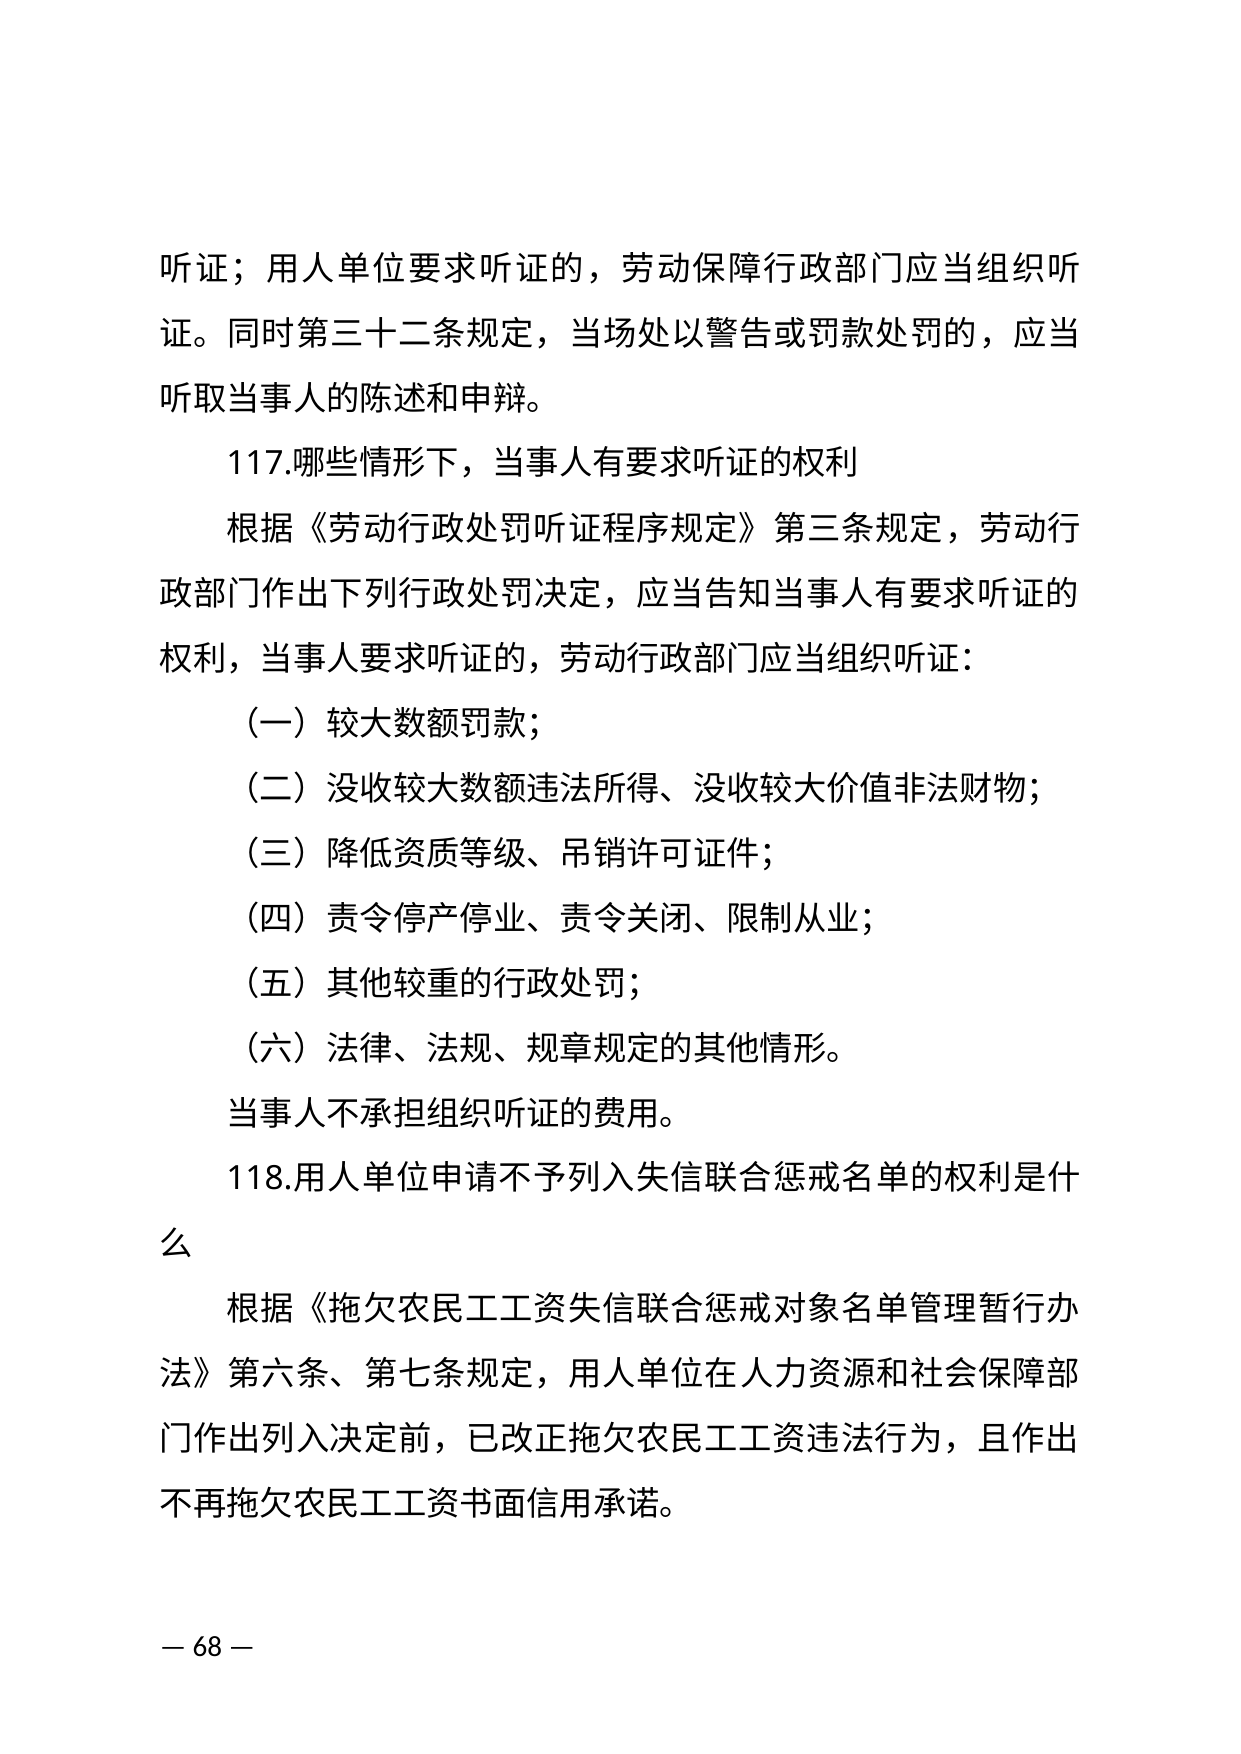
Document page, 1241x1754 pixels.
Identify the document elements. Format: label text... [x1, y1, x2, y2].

text （三）降低资质等级、吊销许可证件； [159, 818, 1081, 883]
text 根据《拖欠农民工工资失信联合惩戒对象名单管理暂行办法》第六条、第七条规定，用人单位在人力资源和社会保障部门作出列入决定前，已改正拖欠农民工工资违法行为，且作出不再拖欠农民工工资书面信用承诺。 [159, 1273, 1081, 1533]
text （六）法律、法规、规章规定的其他情形。 [159, 1013, 1081, 1078]
text 根据《劳动行政处罚听证程序规定》第三条规定，劳动行政部门作出下列行政处罚决定，应当告知当事人有要求听证的权利，当事人要求听证的，劳动行政部门应当组织听证： [159, 493, 1081, 688]
text （一）较大数额罚款； [159, 688, 1081, 753]
text （四）责令停产停业、责令关闭、限制从业； [159, 883, 1081, 948]
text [159, 233, 1081, 428]
text （五）其他较重的行政处罚； [159, 948, 1081, 1013]
text 117.哪些情形下，当事人有要求听证的权利 [159, 428, 1081, 493]
text 当事人不承担组织听证的费用。 [159, 1078, 1081, 1143]
text 118.用人单位申请不予列入失信联合惩戒名单的权利是什么 [159, 1143, 1081, 1273]
text （二）没收较大数额违法所得、没收较大价值非法财物； [159, 753, 1081, 818]
